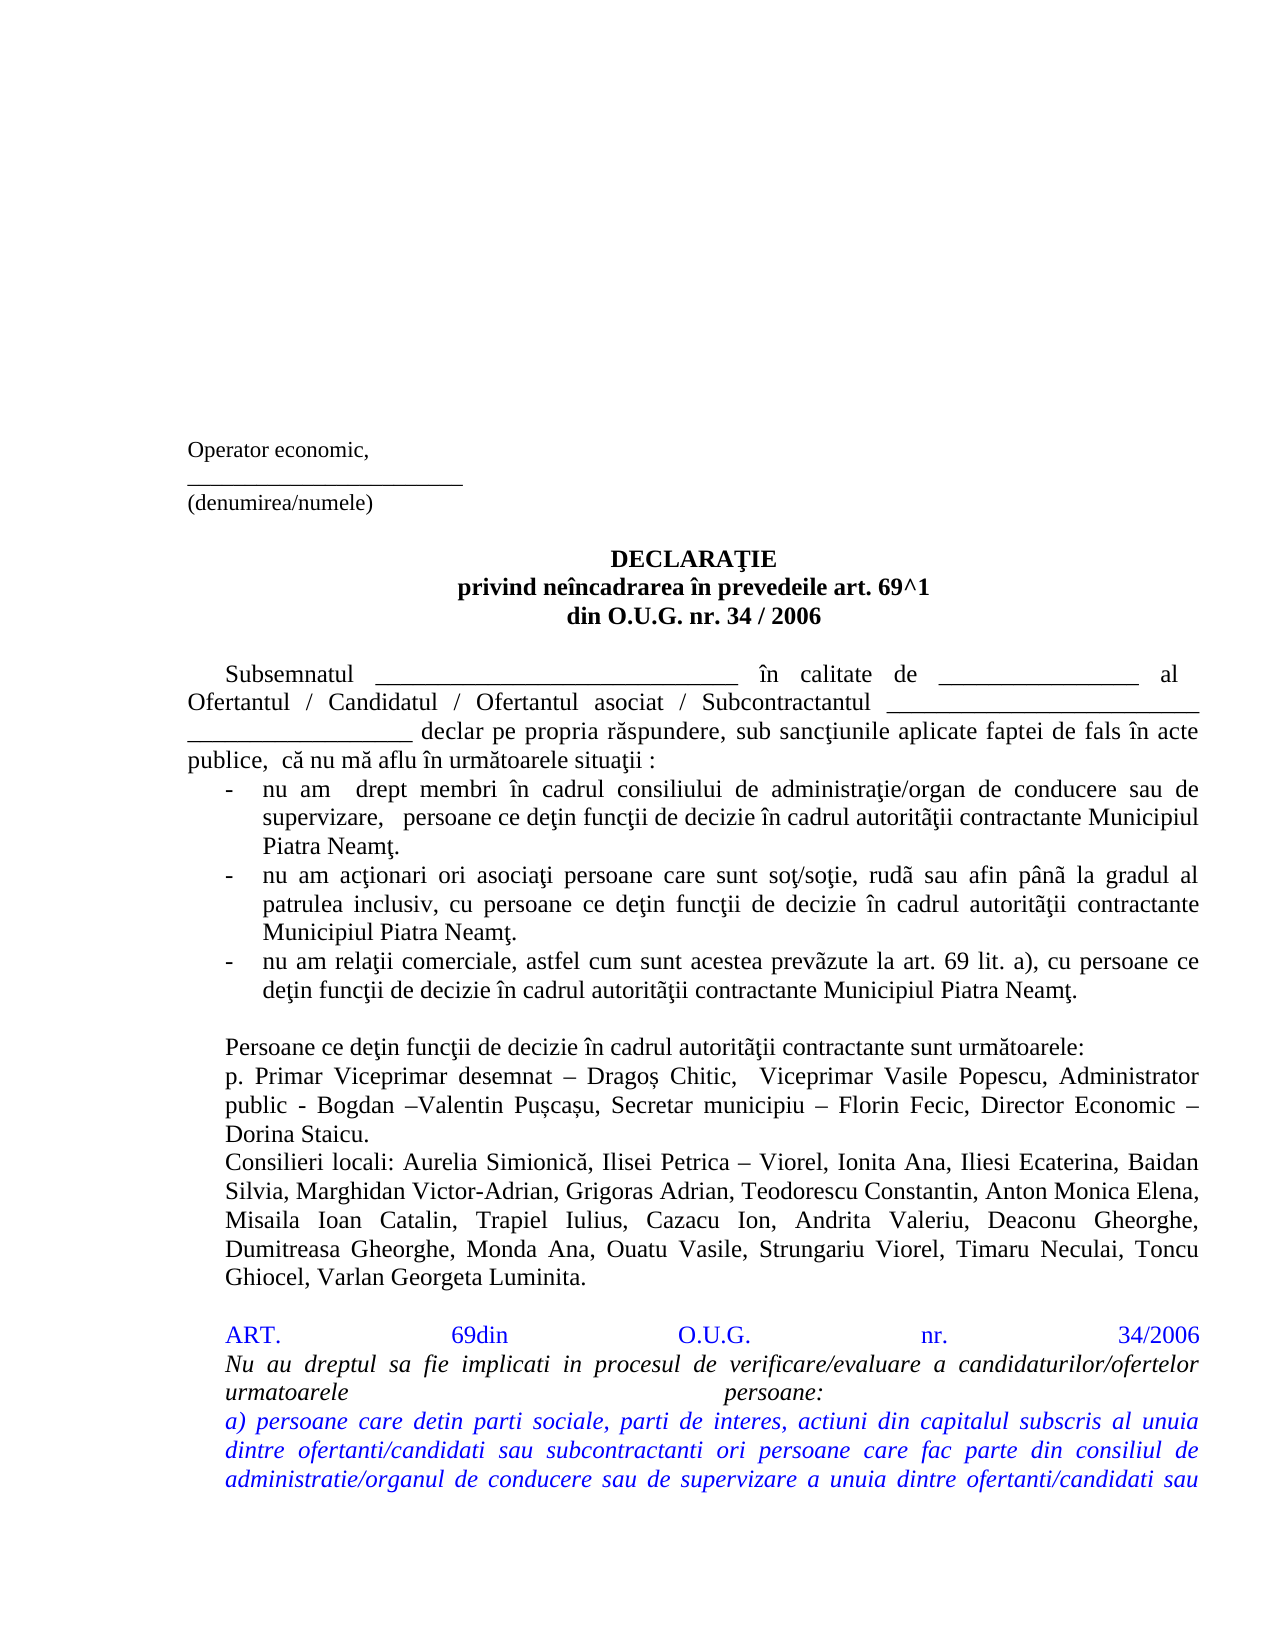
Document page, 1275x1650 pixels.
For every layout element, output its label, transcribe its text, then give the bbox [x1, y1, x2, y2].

text DECLARAŢIE [187, 544, 1200, 572]
list nu am relaţii comerciale, astfel cum sunt acestea prevãzute la art. 69 lit. a), cu persoane ce deţin funcţii de decizie în cadrul autoritãţii contractante Municipiul Piatra Neamţ. [225, 946, 1200, 1004]
text Consilieri locali: Aurelia Simionică, Ilisei Petrica – Viorel, Ionita Ana, Iliesi Ecaterina, Baidan Silvia, Marghidan Victor-Adrian, Grigoras Adrian, Teodorescu Constantin, Anton Monica Elena, Misaila Ioan Catalin, Trapiel Iulius, Cazacu Ion, Andrita Valeriu, Deaconu Gheorghe, Dumitreasa Gheorghe, Monda Ana, Ouatu Vasile, Strungariu Viorel, Timaru Neculai, Toncu Ghiocel, Varlan Georgeta Luminita. [225, 1147, 1200, 1291]
text (denumirea/numele) [187, 488, 1200, 515]
list nu am drept membri în cadrul consiliului de administraţie/organ de conducere sau de supervizare, persoane ce deţin funcţii de decizie în cadrul autoritãţii contractante Municipiul Piatra Neamţ. [225, 774, 1200, 860]
text Operator economic, [187, 436, 1200, 462]
text ________________________ [187, 462, 1200, 488]
text privind neîncadrarea în prevedeile art. 69^1 din O.U.G. nr. 34 / 2006 [187, 572, 1200, 630]
text p. Primar Viceprimar desemnat – Dragoș Chitic, Viceprimar Vasile Popescu, Administrator public - Bogdan –Valentin Pușcașu, Secretar municipiu – Florin Fecic, Director Economic – Dorina Staicu. [225, 1061, 1200, 1147]
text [225, 1291, 1200, 1492]
list nu am acţionari ori asociaţi persoane care sunt soţ/soţie, rudã sau afin pânã la gradul al patrulea inclusiv, cu persoane ce deţin funcţii de decizie în cadrul autoritãţii contractante Municipiul Piatra Neamţ. [225, 860, 1200, 946]
text Subsemnatul _____________________________ în calitate de ________________ al Ofertantul / Candidatul / Ofertantul asociat / Subcontractantul _________________________ __________________ declar pe propria răspundere, sub sancţiunile aplicate faptei de fals în acte publice, că nu mă aflu în următoarele situaţii : [187, 659, 1200, 774]
text Persoane ce deţin funcţii de decizie în cadrul autoritãţii contractante sunt următoarele: [225, 1032, 1200, 1061]
